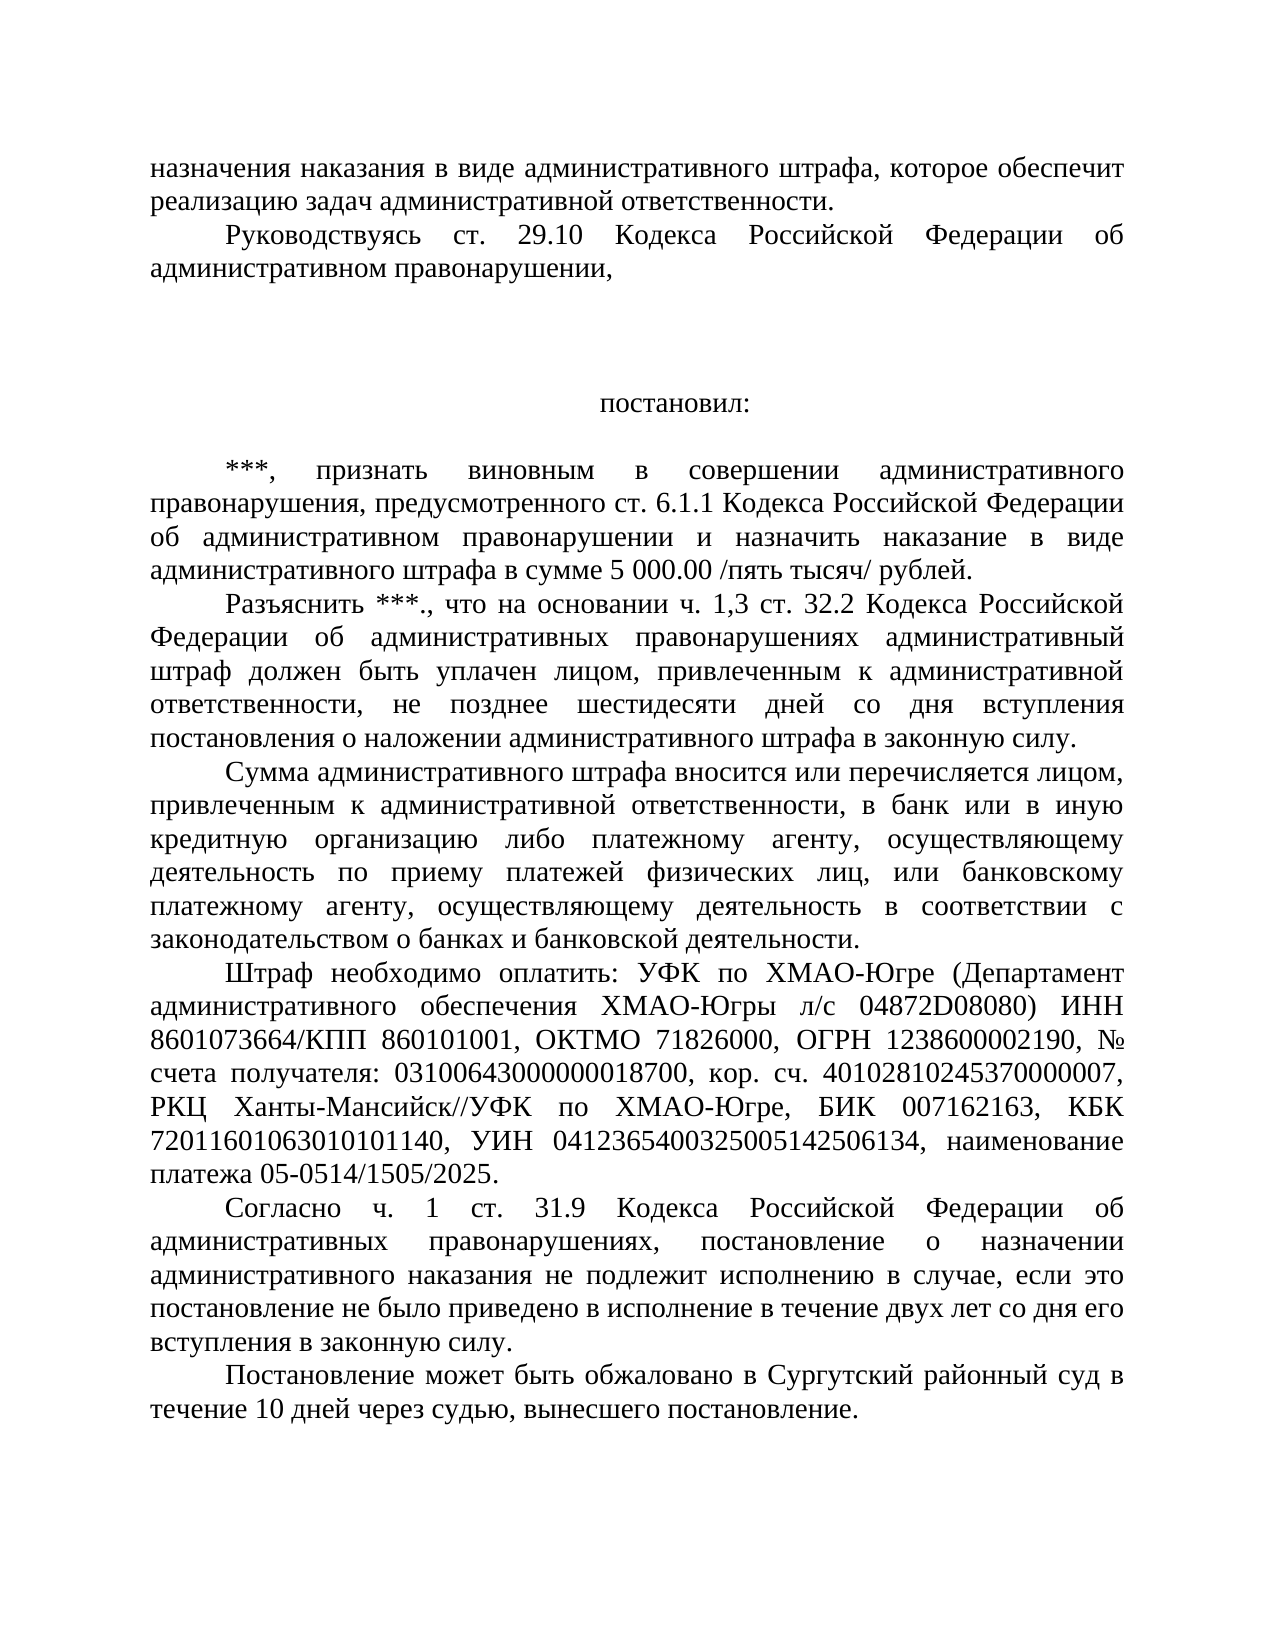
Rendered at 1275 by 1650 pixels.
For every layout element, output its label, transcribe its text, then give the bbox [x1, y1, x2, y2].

text постановил: [150, 385, 1125, 418]
text ***, признать виновным в совершении административного правонарушения, предусмотренного ст. 6.1.1 Кодекса Российской Федерации об административном правонарушении и назначить наказание в виде административного штрафа в сумме 5 000.00 /пять тысяч/ рублей. [150, 452, 1125, 586]
text Постановление может быть обжаловано в Сургутский районный суд в течение 10 дней через судью, вынесшего постановление. [150, 1357, 1125, 1424]
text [150, 150, 1125, 217]
text Руководствуясь ст. 29.10 Кодекса Российской Федерации об административном правонарушении, [150, 217, 1125, 284]
text Сумма административного штрафа вносится или перечисляется лицом, привлеченным к административной ответственности, в банк или в иную кредитную организацию либо платежному агенту, осуществляющему деятельность по приему платежей физических лиц, или банковскому платежному агенту, осуществляющему деятельность в соответствии с законодательством о банках и банковской деятельности. [150, 754, 1125, 955]
text Штраф необходимо оплатить: УФК по ХМАО-Югре (Департамент административного обеспечения ХМАО-Югры л/с 04872D08080) ИНН 8601073664/КПП 860101001, ОКТМО 71826000, ОГРН 1238600002190, № счета получателя: 03100643000000018700, кор. сч. 40102810245370000007, РКЦ Ханты-Мансийск//УФК по ХМАО-Югре, БИК 007162163, КБК 72011601063010101140, УИН 0412365400325005142506134, наименование платежа 05-0514/1505/2025. [150, 955, 1125, 1190]
text Согласно ч. 1 ст. 31.9 Кодекса Российской Федерации об административных правонарушениях, постановление о назначении административного наказания не подлежит исполнению в случае, если это постановление не было приведено в исполнение в течение двух лет со дня его вступления в законную силу. [150, 1190, 1125, 1357]
text Разъяснить ***., что на основании ч. 1,3 ст. 32.2 Кодекса Российской Федерации об административных правонарушениях административный штраф должен быть уплачен лицом, привлеченным к административной ответственности, не позднее шестидесяти дней со дня вступления постановления о наложении административного штрафа в законную силу. [150, 586, 1125, 754]
